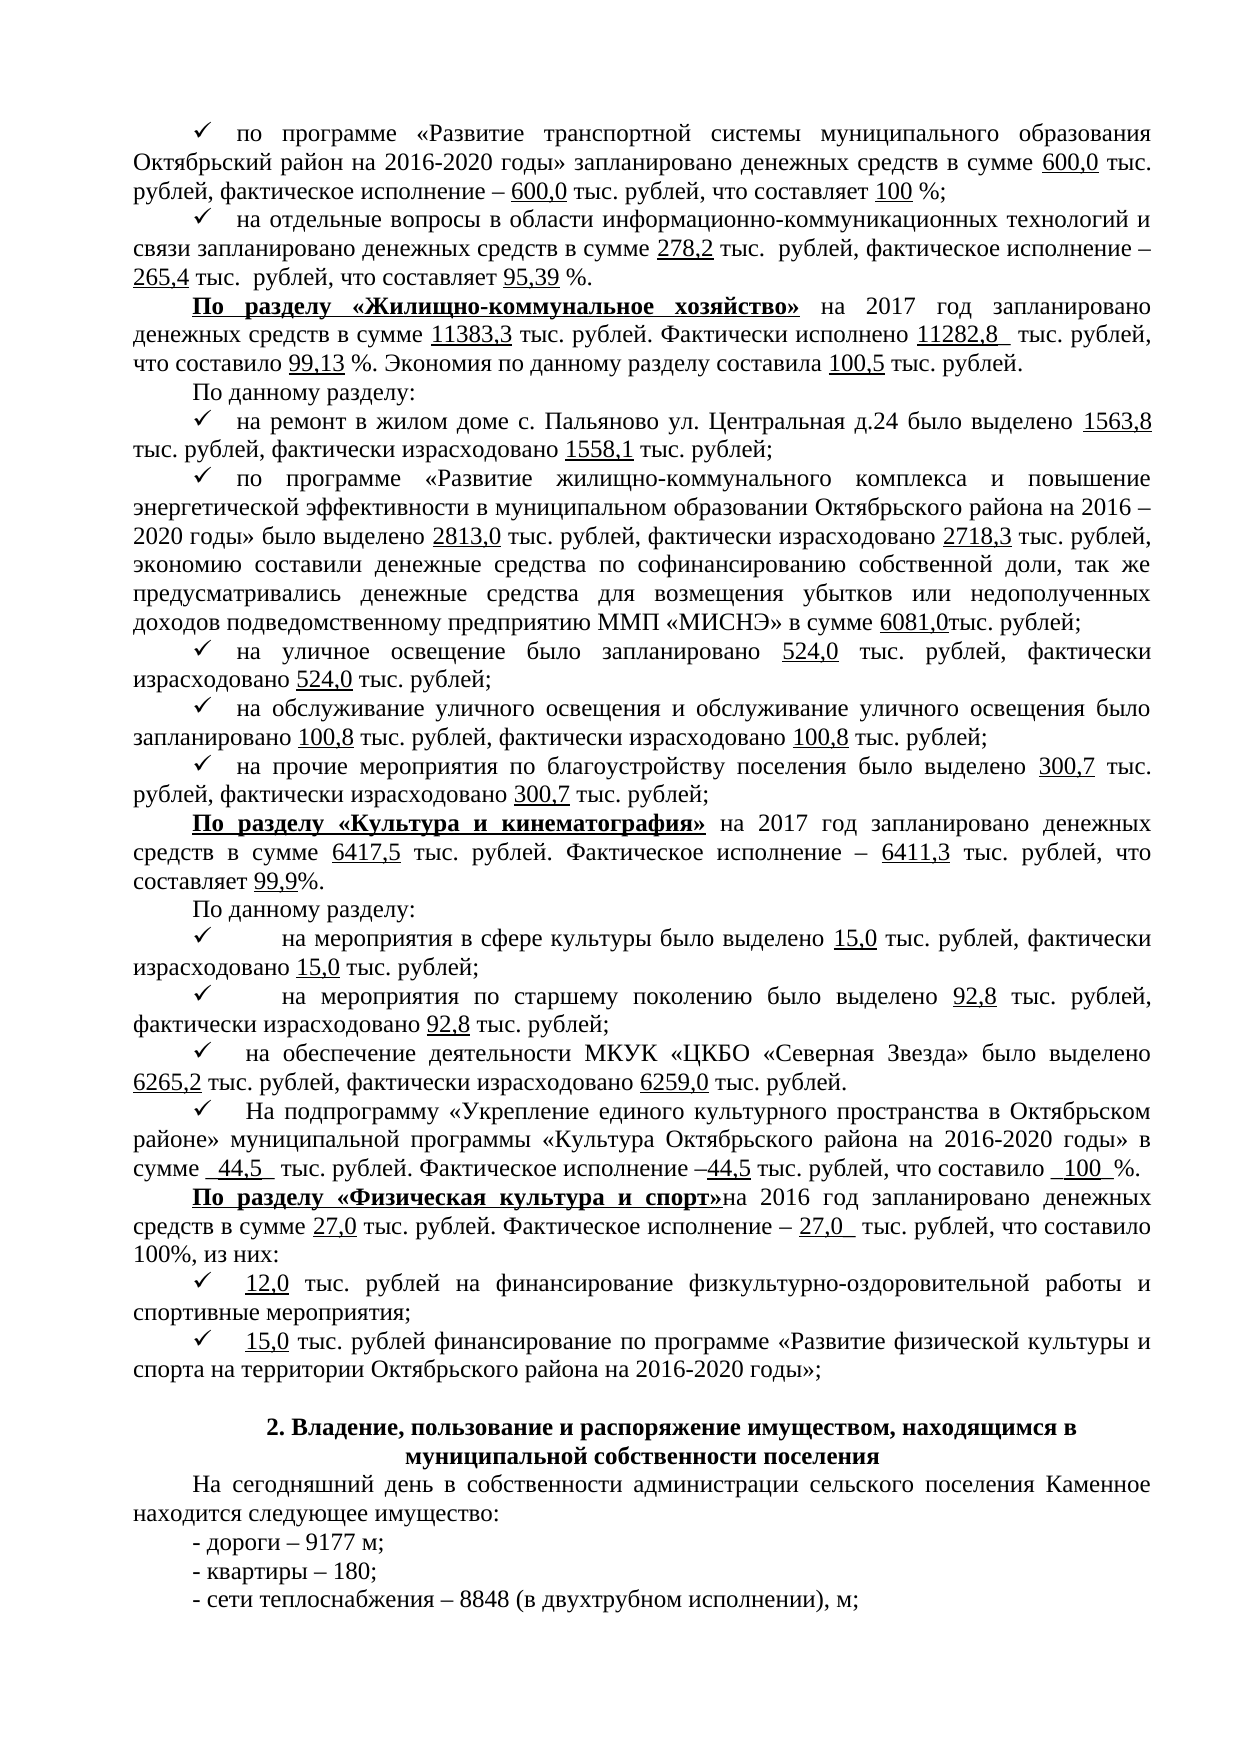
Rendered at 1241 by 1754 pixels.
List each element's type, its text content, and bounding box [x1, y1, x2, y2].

text По данному разделу: [133, 377, 1152, 406]
text - квартиры – 180; [133, 1556, 1152, 1584]
list 15,0 тыс. рублей финансирование по программе «Развитие физической культуры и спорта на территории Октябрьского района на 2016-2020 годы»; [133, 1326, 1152, 1383]
list на прочие мероприятия по благоустройству поселения было выделено 300,7 тыс. рублей, фактически израсходовано 300,7 тыс. рублей; [133, 751, 1152, 808]
list на отдельные вопросы в области информационно-коммуникационных технологий и связи запланировано денежных средств в сумме 278,2 тыс. рублей, фактическое исполнение – 265,4 тыс. рублей, что составляет 95,39 %. [133, 204, 1152, 291]
list по программе «Развитие жилищно-коммунального комплекса и повышение энергетической эффективности в муниципальном образовании Октябрьского района на 2016 – 2020 годы» было выделено 2813,0 тыс. рублей, фактически израсходовано 2718,3 тыс. рублей, экономию составили денежные средства по софинансированию собственной доли, так же предусматривались денежные средства для возмещения убытков или недополученных доходов подведомственному предприятию ММП «МИСНЭ» в сумме 6081,0тыс. рублей; [133, 463, 1152, 636]
list На подпрограмму «Укрепление единого культурного пространства в Октябрьском районе» муниципальной программы «Культура Октябрьского района на 2016-2020 годы» в сумме _44,5_ тыс. рублей. Фактическое исполнение –44,5 тыс. рублей, что составило _100_%. [133, 1096, 1152, 1182]
list на уличное освещение было запланировано 524,0 тыс. рублей, фактически израсходовано 524,0 тыс. рублей; [133, 636, 1152, 693]
text По разделу «Жилищно-коммунальное хозяйство» на 2017 год запланировано денежных средств в сумме 11383,3 тыс. рублей. Фактически исполнено 11282,8_ тыс. рублей, что составило 99,13 %. Экономия по данному разделу составила 100,5 тыс. рублей. [133, 291, 1152, 377]
list 12,0 тыс. рублей на финансирование физкультурно-оздоровительной работы и спортивные мероприятия; [133, 1268, 1152, 1326]
list по программе «Развитие транспортной системы муниципального образования Октябрьский район на 2016-2020 годы» запланировано денежных средств в сумме 600,0 тыс. рублей, фактическое исполнение – 600,0 тыс. рублей, что составляет 100 %; [133, 118, 1152, 204]
text По данному разделу: [133, 894, 1152, 923]
text По разделу «Культура и кинематография» на 2017 год запланировано денежных средств в сумме 6417,5 тыс. рублей. Фактическое исполнение – 6411,3 тыс. рублей, что составляет 99,9%. [133, 808, 1152, 894]
text - дороги – 9177 м; [133, 1527, 1152, 1556]
text На сегодняшний день в собственности администрации сельского поселения Каменное находится следующее имущество: [133, 1469, 1152, 1527]
list на ремонт в жилом доме с. Пальяново ул. Центральная д.24 было выделено 1563,8 тыс. рублей, фактически израсходовано 1558,1 тыс. рублей; [133, 406, 1152, 463]
list на мероприятия по старшему поколению было выделено 92,8 тыс. рублей, фактически израсходовано 92,8 тыс. рублей; [133, 981, 1152, 1038]
list на обслуживание уличного освещения и обслуживание уличного освещения было запланировано 100,8 тыс. рублей, фактически израсходовано 100,8 тыс. рублей; [133, 693, 1152, 751]
text По разделу «Физическая культура и спорт»на 2016 год запланировано денежных средств в сумме 27,0 тыс. рублей. Фактическое исполнение – 27,0_ тыс. рублей, что составило 100%, из них: [133, 1182, 1152, 1268]
text - сети теплоснабжения – 8848 (в двухтрубном исполнении), м; [133, 1584, 1152, 1613]
text 2. Владение, пользование и распоряжение имуществом, находящимся в муниципальной собственности поселения [133, 1412, 1152, 1469]
list на мероприятия в сфере культуры было выделено 15,0 тыс. рублей, фактически израсходовано 15,0 тыс. рублей; [133, 923, 1152, 981]
list на обеспечение деятельности МКУК «ЦКБО «Северная Звезда» было выделено 6265,2 тыс. рублей, фактически израсходовано 6259,0 тыс. рублей. [133, 1038, 1152, 1096]
